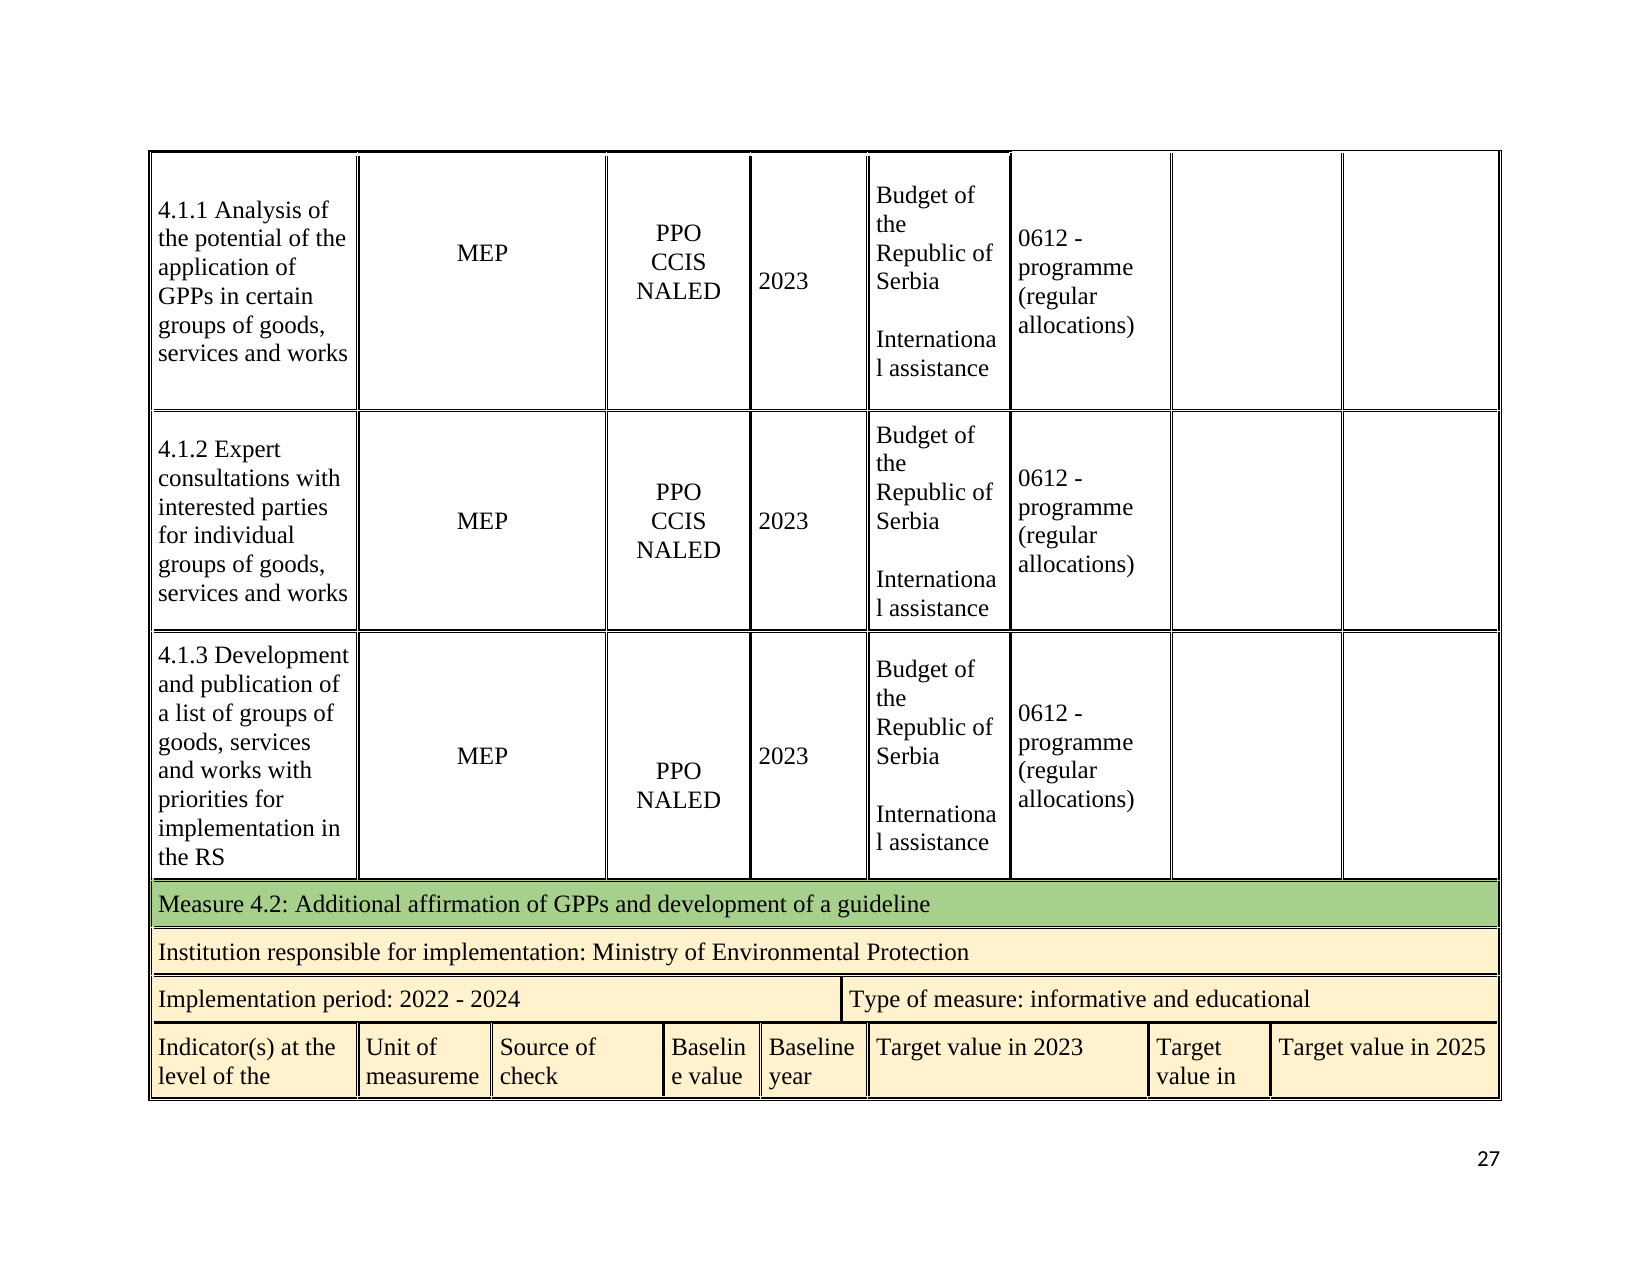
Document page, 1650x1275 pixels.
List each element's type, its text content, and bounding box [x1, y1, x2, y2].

table_cell [1173, 412, 1341, 629]
table_cell Implementation period: 2022 - 2024 [152, 973, 840, 1021]
table_cell 4.1.1 Analysis of the potential of the application of GPPs in certain groups of goods, services and works [152, 152, 358, 409]
table_cell [1343, 151, 1498, 409]
table_cell Baseline value [663, 1024, 761, 1097]
table_cell 2023 [752, 633, 866, 878]
table_cell Institution responsible for implementation: Ministry of Environmental Protection [150, 926, 1500, 973]
table_cell Baseline year [761, 1023, 868, 1097]
table_cell Measure 4.2: Additional affirmation of GPPs and development of a guideline [152, 878, 1499, 926]
table_cell [1343, 409, 1500, 629]
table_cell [1148, 1024, 1270, 1097]
table_cell PPO NALED [608, 633, 749, 878]
table_cell Unit of measurement [358, 1024, 492, 1097]
table_cell 4.1.2 Expert consultations with interested parties for individual groups of goods, services and works [150, 409, 358, 629]
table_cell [868, 1024, 1148, 1097]
table_cell 2023 [750, 152, 868, 409]
table_cell Source of check [492, 1024, 663, 1097]
table_cell [1344, 629, 1499, 878]
table_cell [1171, 151, 1343, 409]
table_cell Budget of the Republic of Serbia International assistance [870, 633, 1009, 878]
table_cell PPO CCIS NALED [608, 412, 749, 629]
table_cell MEP [360, 633, 605, 878]
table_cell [1270, 1021, 1498, 1097]
table_cell Budget of the Republic of Serbia International assistance [868, 152, 1010, 409]
table_cell 2023 [752, 412, 866, 629]
table_cell 0612 - programme (regular allocations) [1012, 412, 1170, 629]
table_cell MEP [358, 153, 607, 409]
table_cell 4.1.3 Development and publication of a list of groups of goods, services and works with priorities for implementation in the RS [152, 629, 356, 878]
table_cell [152, 1021, 358, 1097]
table_cell PPO CCIS NALED [607, 153, 750, 409]
table_cell Type of measure: informative and educational [843, 973, 1499, 1021]
table_cell Budget of the Republic of Serbia International assistance [870, 412, 1009, 629]
table_cell 0612 - programme (regular allocations) [1010, 151, 1171, 409]
table_cell [1173, 633, 1341, 878]
table_cell 0612 - programme (regular allocations) [1012, 633, 1170, 878]
table_cell MEP [360, 412, 605, 629]
